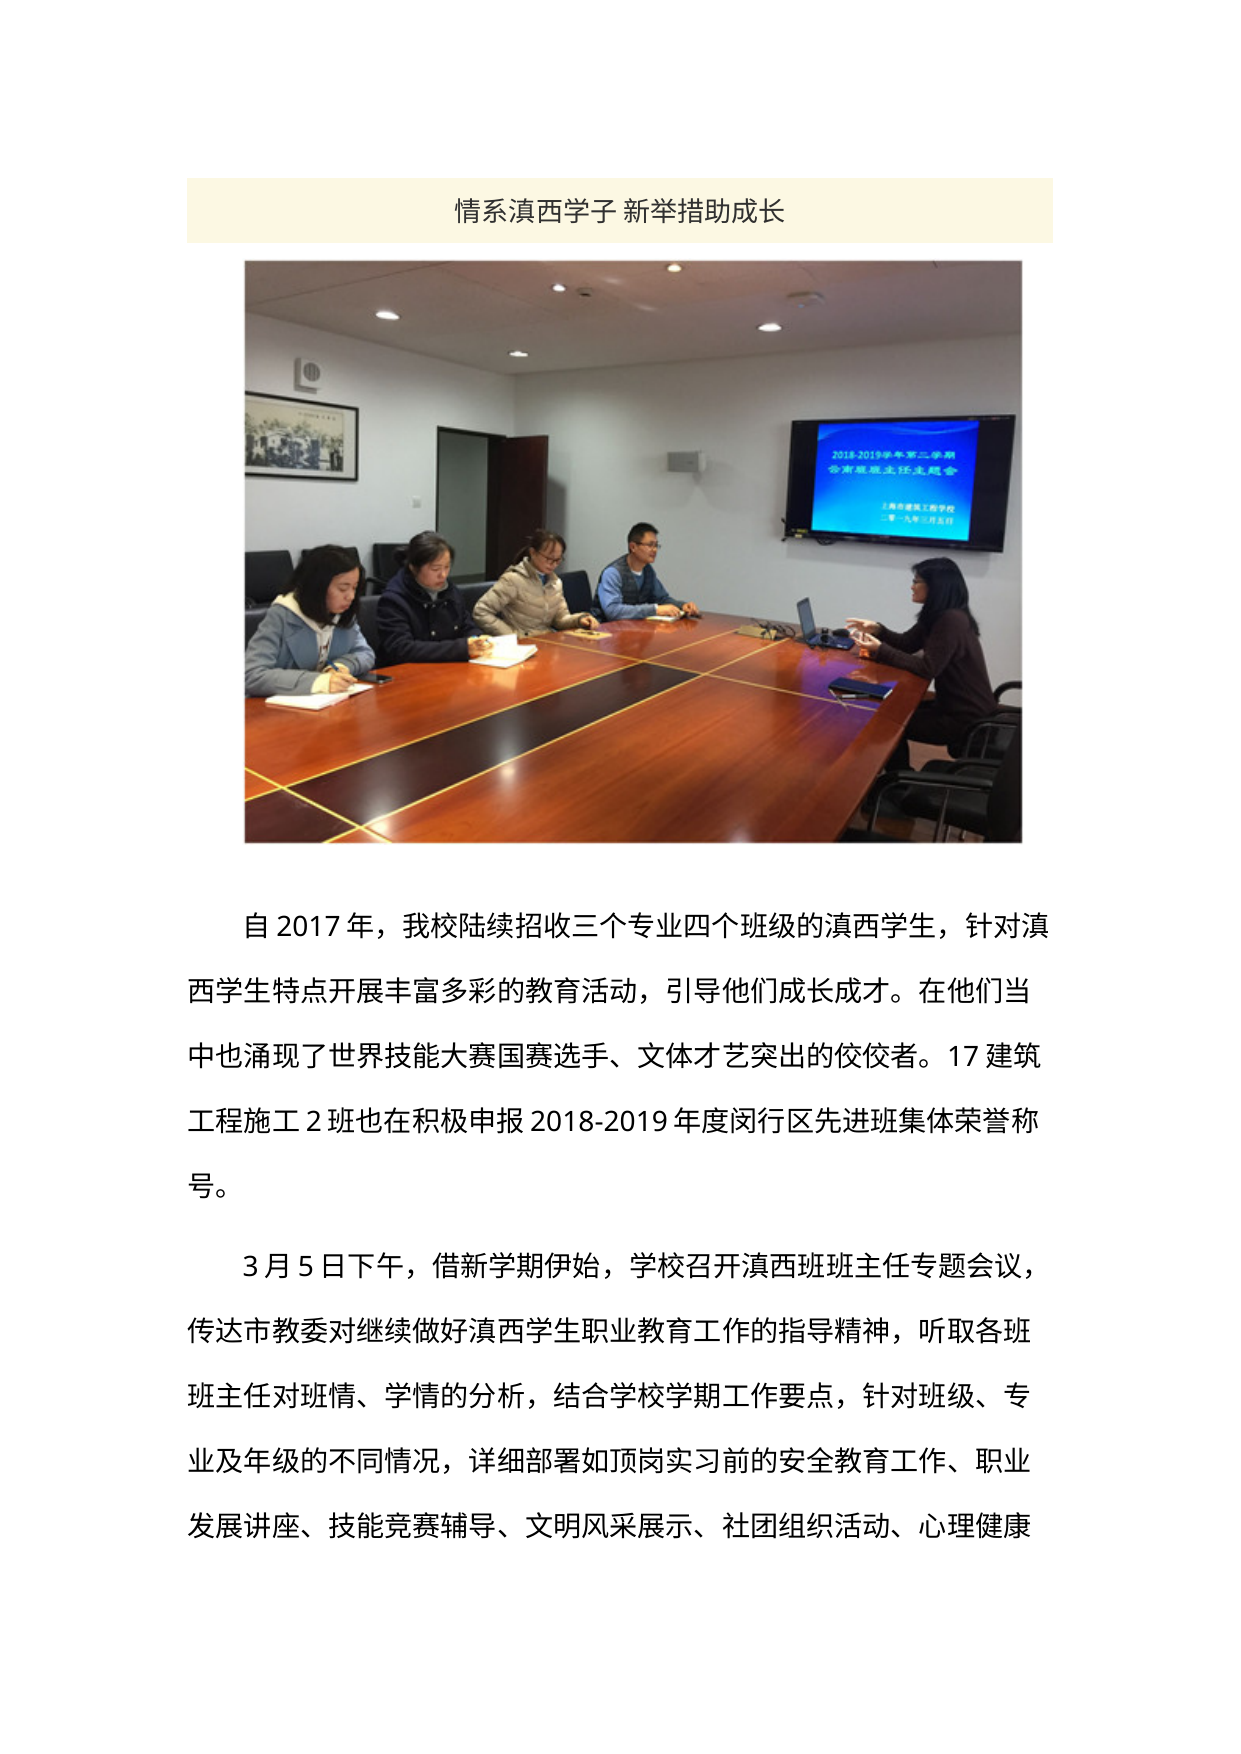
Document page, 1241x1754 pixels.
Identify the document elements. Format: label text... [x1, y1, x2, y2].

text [187, 1232, 1053, 1557]
text 自2017年，我校陆续招收三个专业四个班级的滇西学生，针对滇西学生特点开展丰富多彩的教育活动，引导他们成长成才。在他们当中也涌现了世界技能大赛国赛选手、文体才艺突出的佼佼者。17建筑工程施工2班也在积极申报2018-2019年度闵行区先进班集体荣誉称号。 [187, 891, 1053, 1216]
picture [242, 258, 1024, 845]
text 情系滇西学子 新举措助成长 [187, 178, 1053, 243]
